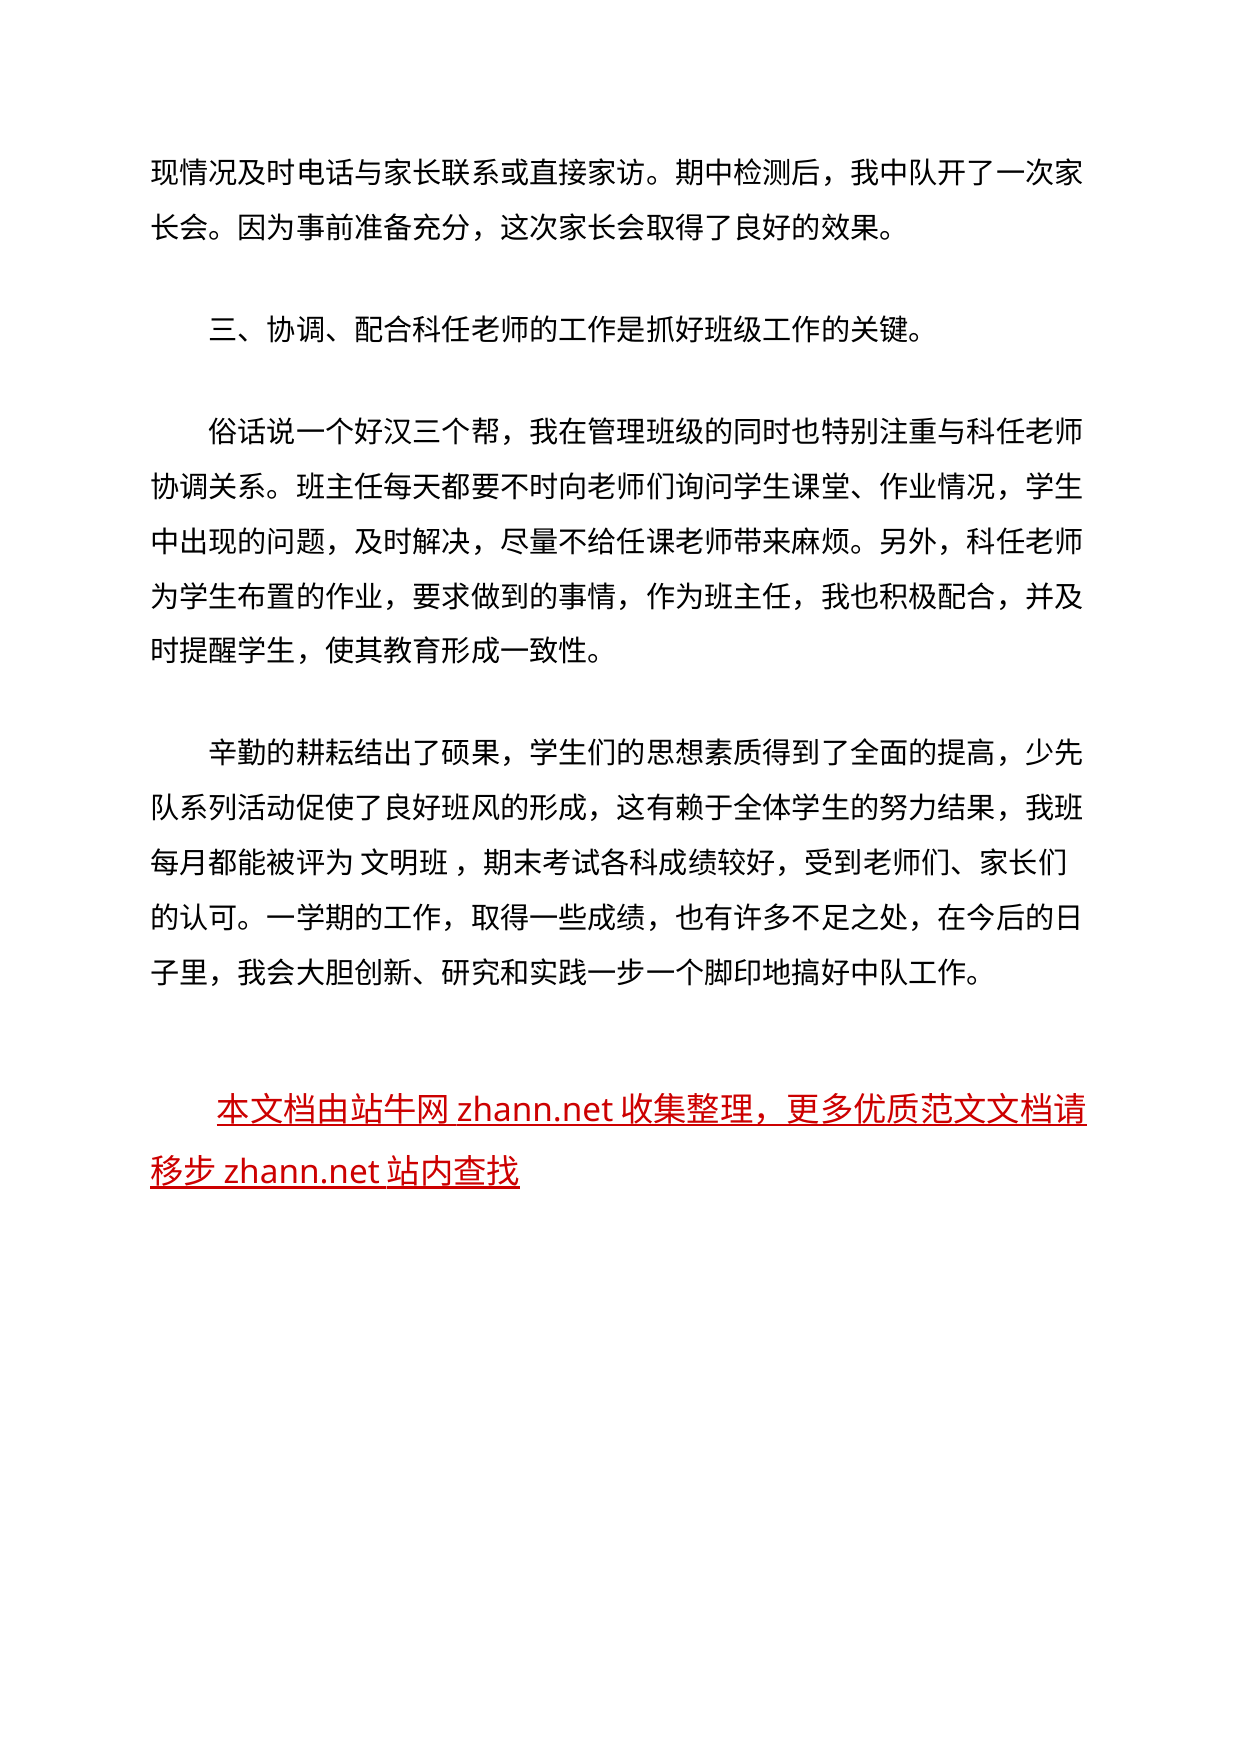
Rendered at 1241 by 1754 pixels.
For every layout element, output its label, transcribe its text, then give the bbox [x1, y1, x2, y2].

text 三、协调、配合科任老师的工作是抓好班级工作的关键。 [150, 307, 1090, 349]
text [150, 150, 1090, 247]
text 辛勤的耕耘结出了硕果，学生们的思想素质得到了全面的提高，少先队系列活动促使了良好班风的形成，这有赖于全体学生的努力结果，我班每月都能被评为 文明班 ，期末考试各科成绩较好，受到老师们、家长们的认可。一学期的工作，取得一些成绩，也有许多不足之处，在今后的日子里，我会大胆创新、研究和实践一步一个脚印地搞好中队工作。 [150, 730, 1090, 992]
text 俗话说一个好汉三个帮，我在管理班级的同时也特别注重与科任老师协调关系。班主任每天都要不时向老师们询问学生课堂、作业情况，学生中出现的问题，及时解决，尽量不给任课老师带来麻烦。另外，科任老师为学生布置的作业，要求做到的事情，作为班主任，我也积极配合，并及时提醒学生，使其教育形成一致性。 [150, 408, 1090, 670]
text 本文档由站牛网zhann.net收集整理，更多优质范文文档请移步zhann.net站内查找 [150, 1082, 1090, 1194]
